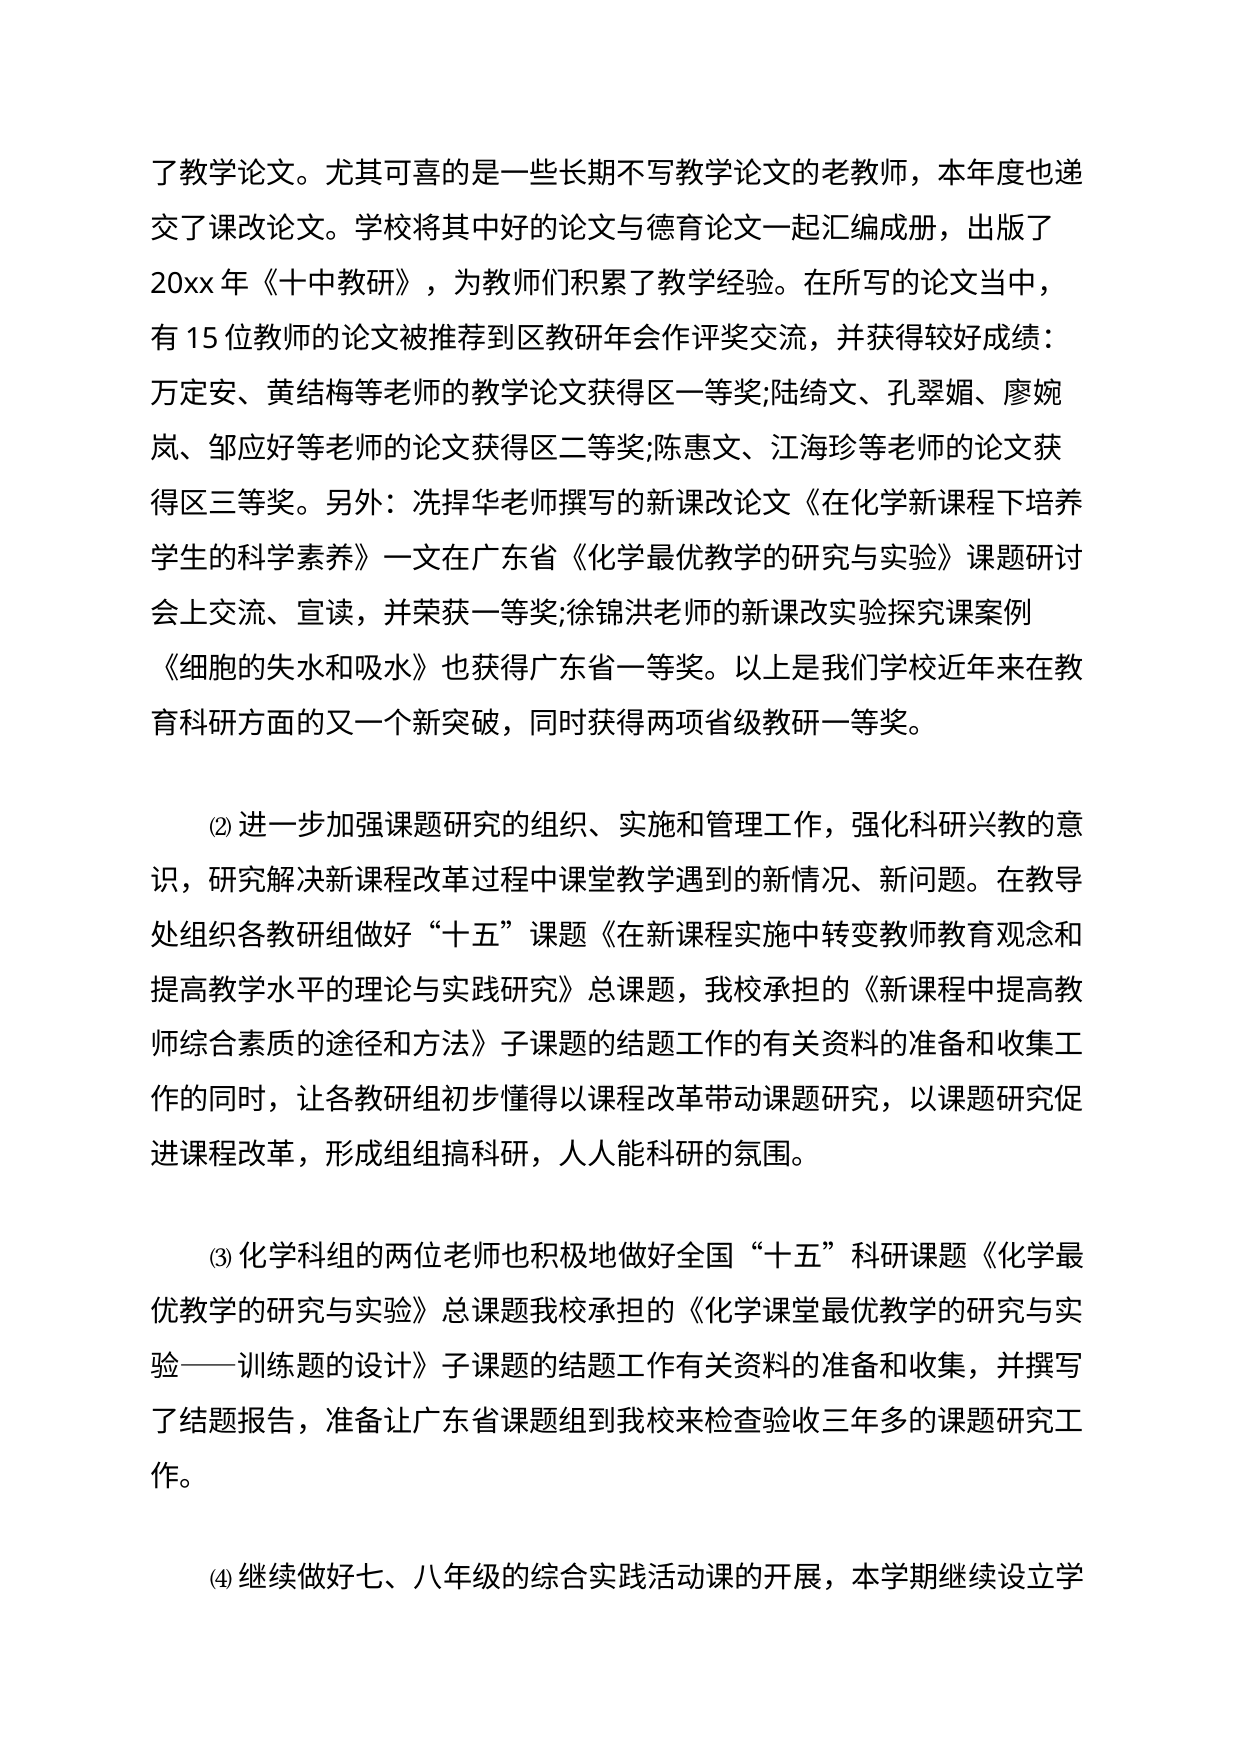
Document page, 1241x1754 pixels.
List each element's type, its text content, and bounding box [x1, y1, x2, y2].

text ⑶化学科组的两位老师也积极地做好全国“十五”科研课题《化学最优教学的研究与实验》总课题我校承担的《化学课堂最优教学的研究与实验——训练题的设计》子课题的结题工作有关资料的准备和收集，并撰写了结题报告，准备让广东省课题组到我校来检查验收三年多的课题研究工作。 [150, 1232, 1090, 1494]
text ⑵进一步加强课题研究的组织、实施和管理工作，强化科研兴教的意识，研究解决新课程改革过程中课堂教学遇到的新情况、新问题。在教导处组织各教研组做好“十五”课题《在新课程实施中转变教师教育观念和提高教学水平的理论与实践研究》总课题，我校承担的《新课程中提高教师综合素质的途径和方法》子课题的结题工作的有关资料的准备和收集工作的同时，让各教研组初步懂得以课程改革带动课题研究，以课题研究促进课程改革，形成组组搞科研，人人能科研的氛围。 [150, 801, 1090, 1173]
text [150, 150, 1090, 742]
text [150, 1554, 1090, 1596]
